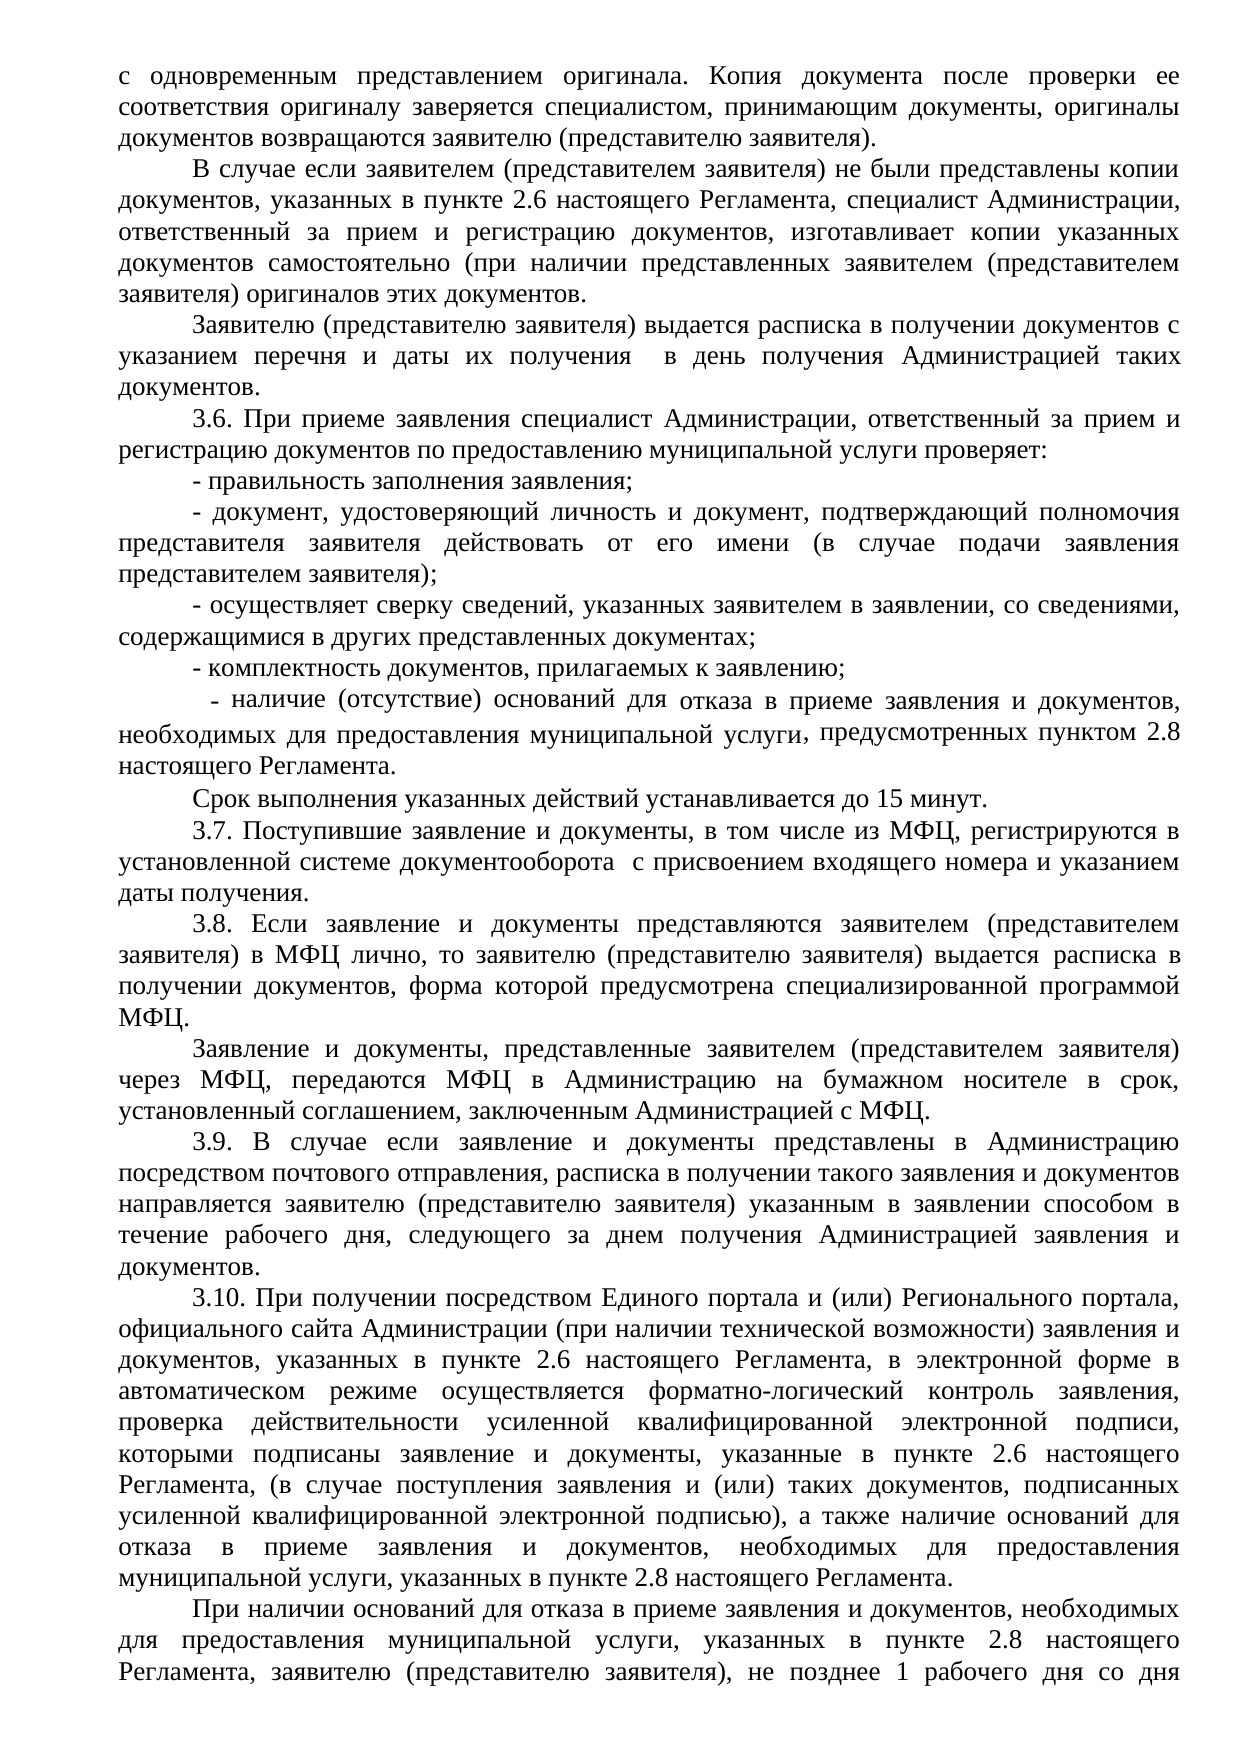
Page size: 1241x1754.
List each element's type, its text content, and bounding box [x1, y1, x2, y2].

text - комплектность документов, прилагаемых к заявлению; [118, 651, 1181, 682]
text 3.10. При получении посредством Единого портала и (или) Регионального портала, официального сайта Администрации (при наличии технической возможности) заявления и документов, указанных в пункте 2.6 настоящего Регламента, в электронной форме в автоматическом режиме осуществляется форматно-логический контроль заявления, проверка действительности усиленной квалифицированной электронной подписи, которыми подписаны заявление и документы, указанные в пункте 2.6 настоящего Регламента, (в случае поступления заявления и (или) таких документов, подписанных усиленной квалифицированной электронной подписью), а также наличие оснований для отказа в приеме заявления и документов, необходимых для предоставления муниципальной услуги, указанных в пункте 2.8 настоящего Регламента. [118, 1281, 1181, 1592]
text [118, 1592, 1181, 1686]
text - осуществляет сверку сведений, указанных заявителем в заявлении, со сведениями, содержащимися в других представленных документах; [118, 588, 1181, 651]
text 3.6. При приеме заявления специалист Администрации, ответственный за прием и регистрацию документов по предоставлению муниципальной услуги проверяет: [118, 402, 1181, 464]
text - правильность заполнения заявления; [118, 464, 1181, 495]
text 3.9. В случае если заявление и документы представлены в Администрацию посредством почтового отправления, расписка в получении такого заявления и документов направляется заявителю (представителю заявителя) указанным в заявлении способом в течение рабочего дня, следующего за днем получения Администрацией заявления и документов. [118, 1125, 1181, 1281]
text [118, 59, 1181, 152]
text - наличие (отсутствие) оснований для отказа в приеме заявления и документов, необходимых для предоставления муниципальной услуги, предусмотренных пунктом 2.8 настоящего Регламента. [118, 682, 1181, 783]
text В случае если заявителем (представителем заявителя) не были представлены копии документов, указанных в пункте 2.6 настоящего Регламента, специалист Администрации, ответственный за прием и регистрацию документов, изготавливает копии указанных документов самостоятельно (при наличии представленных заявителем (представителем заявителя) оригиналов этих документов. [118, 152, 1181, 308]
text Заявителю (представителю заявителя) выдается расписка в получении документов с указанием перечня и даты их получения в день получения Администрацией таких документов. [118, 308, 1181, 402]
text 3.8. Если заявление и документы представляются заявителем (представителем заявителя) в МФЦ лично, то заявителю (представителю заявителя) выдается расписка в получении документов, форма которой предусмотрена специализированной программой МФЦ. [118, 907, 1181, 1032]
text Срок выполнения указанных действий устанавливается до 15 минут. [118, 783, 1181, 814]
text - документ, удостоверяющий личность и документ, подтверждающий полномочия представителя заявителя действовать от его имени (в случае подачи заявления представителем заявителя); [118, 495, 1181, 588]
text 3.7. Поступившие заявление и документы, в том числе из МФЦ, регистрируются в установленной системе документооборота с присвоением входящего номера и указанием даты получения. [118, 814, 1181, 907]
text Заявление и документы, представленные заявителем (представителем заявителя) через МФЦ, передаются МФЦ в Администрацию на бумажном носителе в срок, установленный соглашением, заключенным Администрацией с МФЦ. [118, 1032, 1181, 1125]
